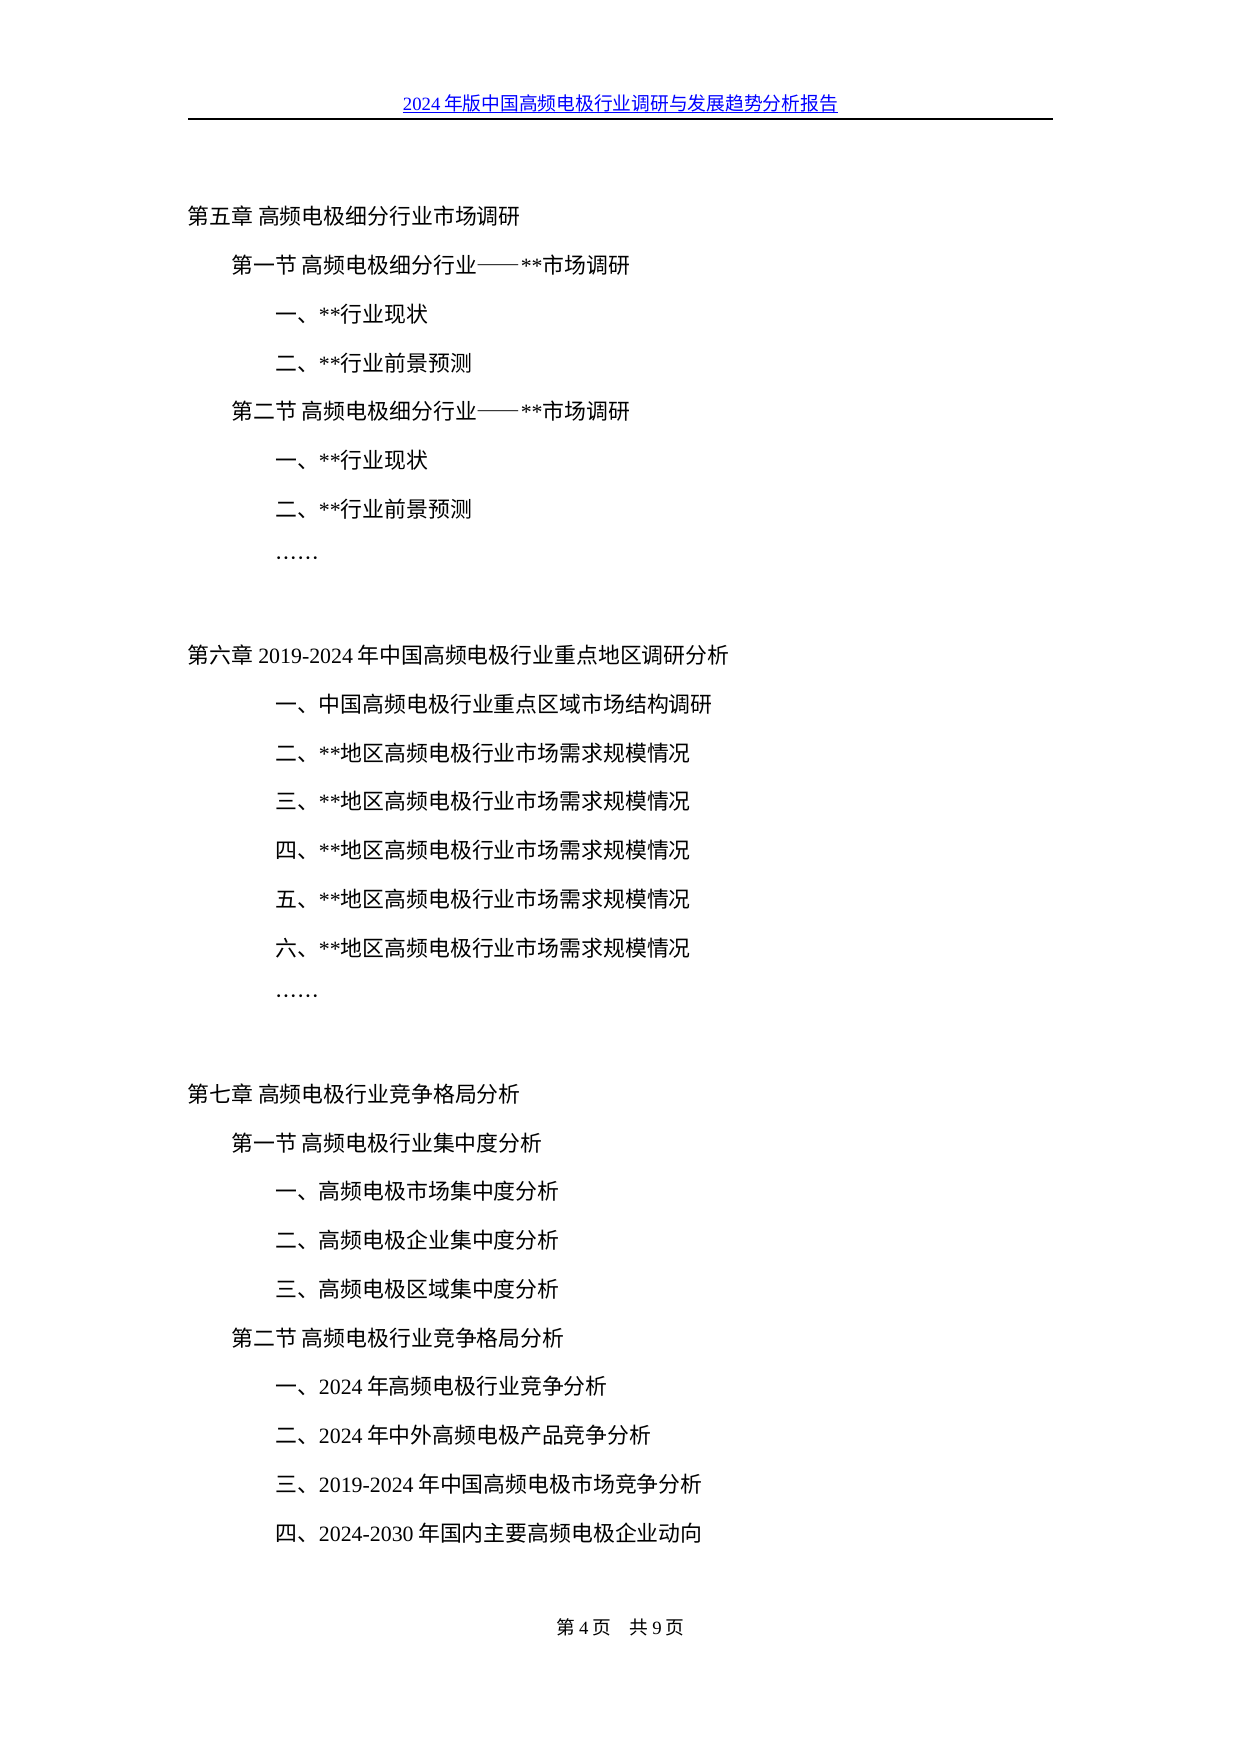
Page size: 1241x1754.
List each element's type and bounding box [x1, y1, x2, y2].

text [187, 150, 1053, 1548]
